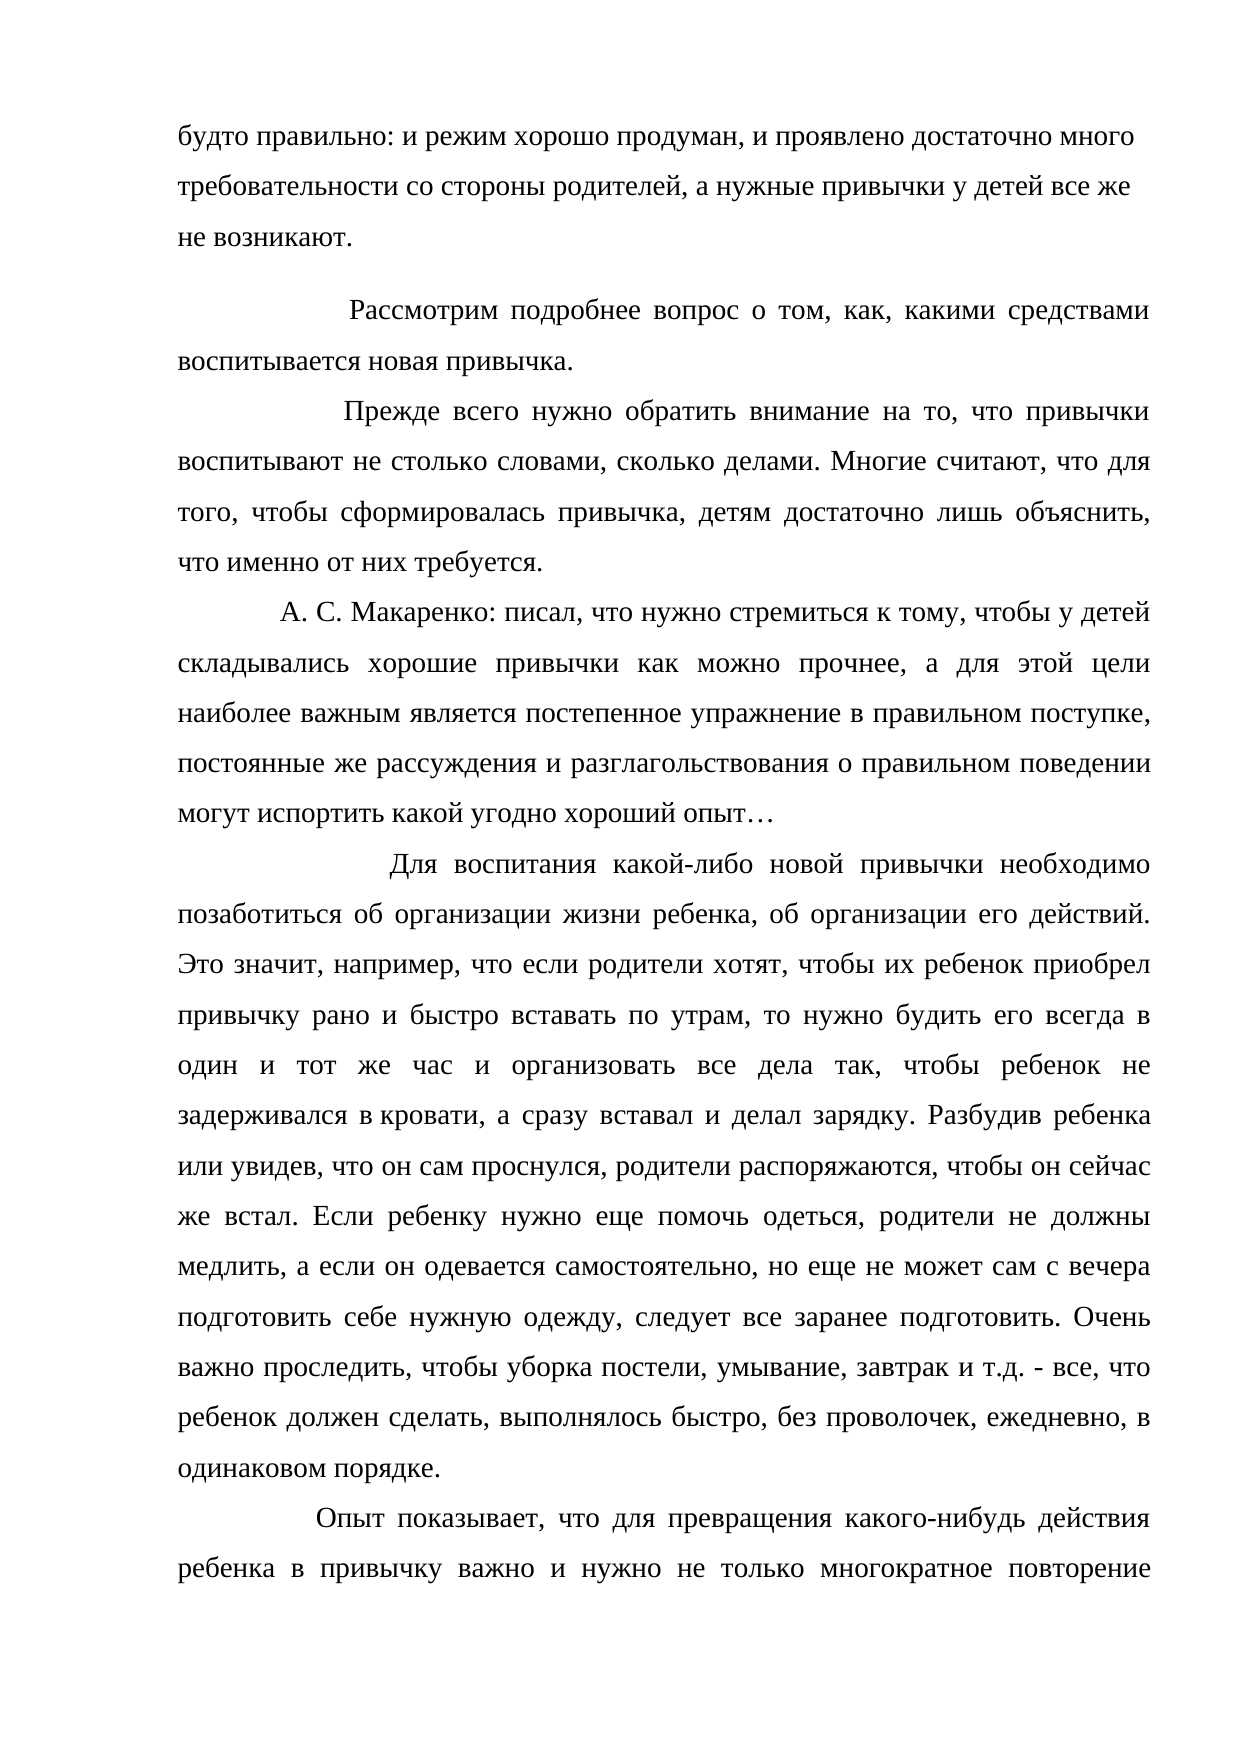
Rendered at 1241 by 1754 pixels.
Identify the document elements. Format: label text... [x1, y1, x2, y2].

text Для воспитания какой-либо новой привычки необходимо позаботиться об организации жизни ребенка, об организации его действий. Это значит, например, что если родители хотят, чтобы их ребенок приобрел привычку рано и быстро вставать по утрам, то нужно будить его всегда в один и тот же час и организовать все дела так, чтобы ребенок не задерживался в кровати, а сразу вставал и делал зарядку. Разбудив ребенка или увидев, что он сам проснулся, родители распоряжаются, чтобы он сейчас же встал. Если ребенку нужно еще помочь одеться, родители не должны медлить, а если он одевается самостоятельно, но еще не может сам с вечера подготовить себе нужную одежду, следует все заранее подготовить. Очень важно проследить, чтобы уборка постели, умывание, завтрак и т.д. - все, что ребенок должен сделать, выполнялось быстро, без проволочек, ежедневно, в одинаковом порядке. [177, 846, 1152, 1483]
text Рассмотрим подробнее вопрос о том, как, какими средствами воспитывается новая привычка. [177, 292, 1152, 376]
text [177, 1500, 1152, 1584]
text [177, 118, 1152, 252]
text Прежде всего нужно обратить внимание на то, что привычки воспитывают не столько словами, сколько делами. Многие считают, что для того, чтобы сформировалась привычка, детям достаточно лишь объяснить, что именно от них требуется. [177, 393, 1152, 578]
text А. С. Макаренко: писал, что нужно стремиться к тому, чтобы у детей складывались хорошие привычки как можно прочнее, а для этой цели наиболее важным является постепенное упражнение в правильном поступке, постоянные же рассуждения и разглагольствования о правильном поведении могут испортить какой угодно хороший опыт… [177, 594, 1152, 829]
